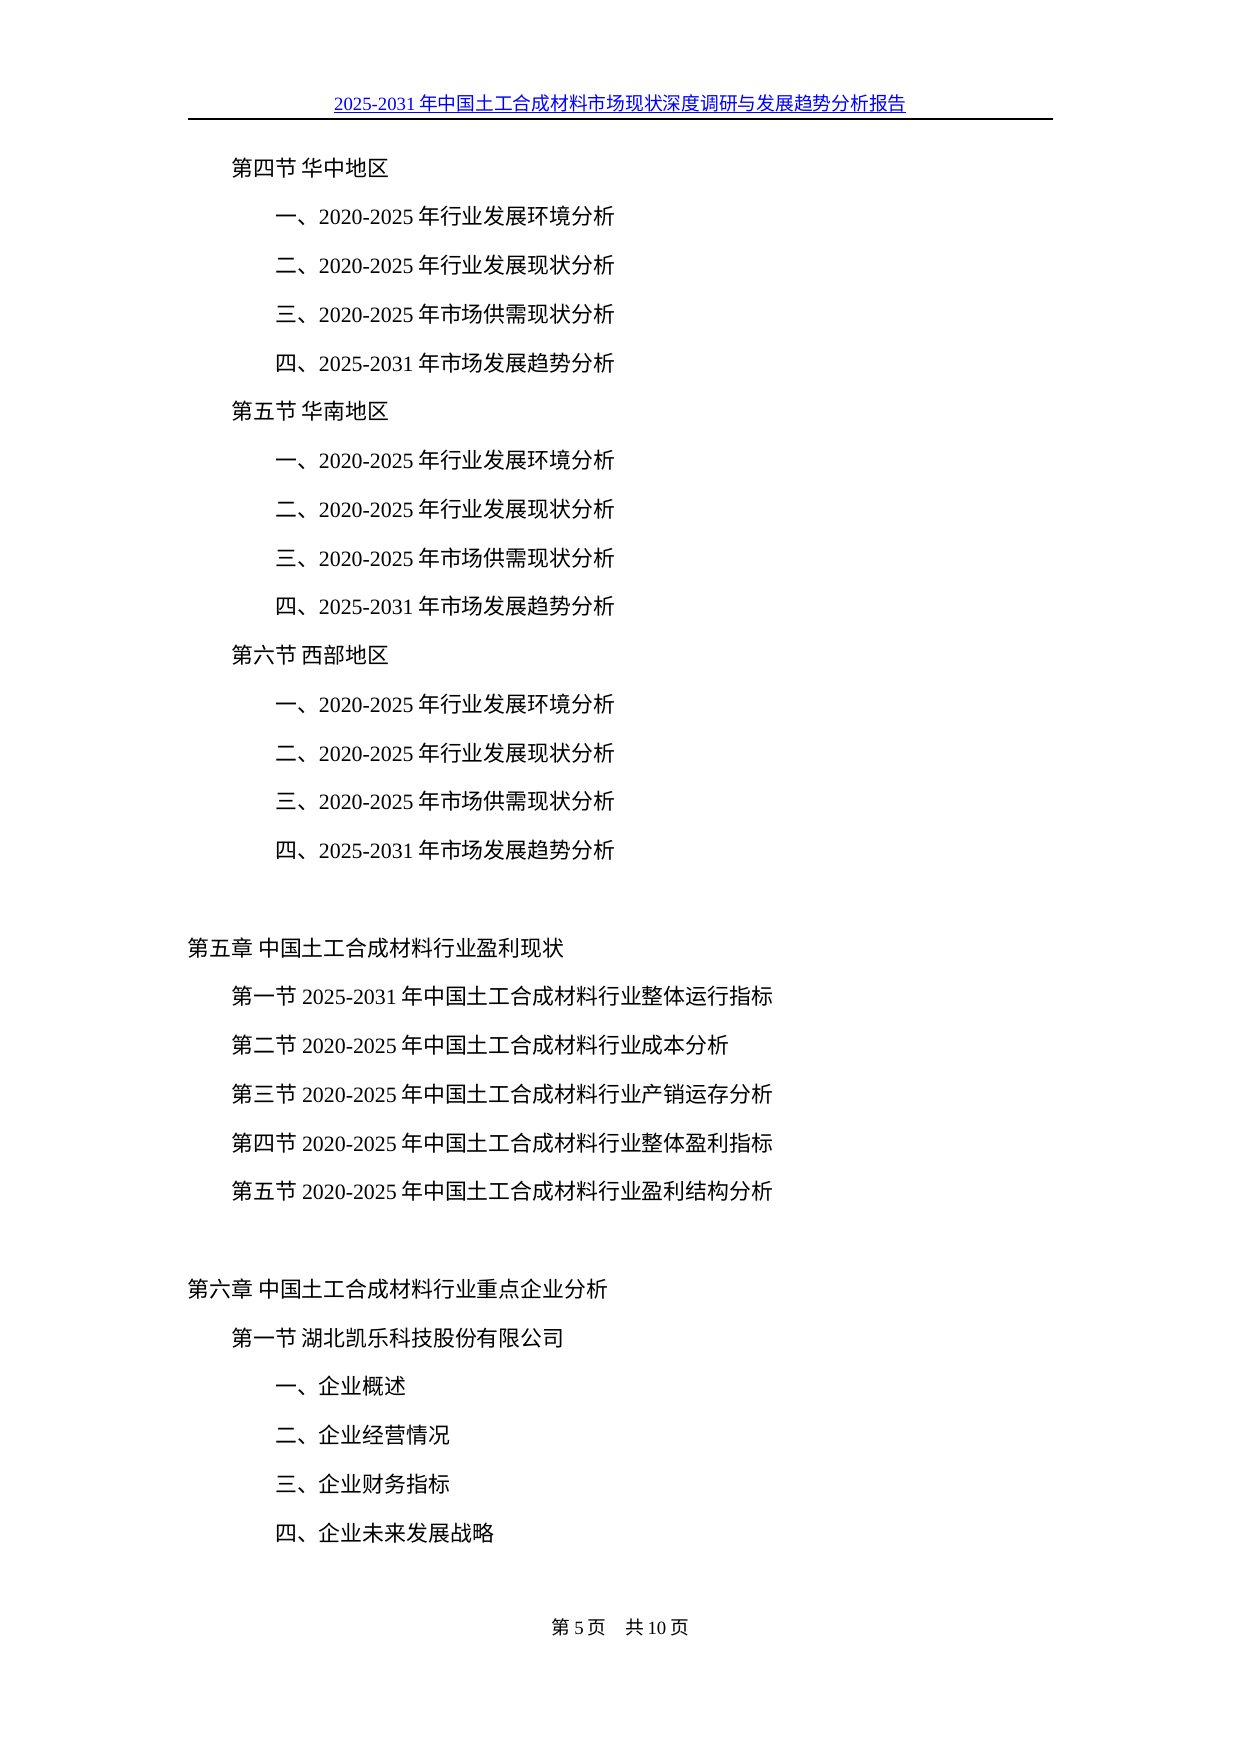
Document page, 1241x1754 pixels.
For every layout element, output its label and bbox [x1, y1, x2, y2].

text [187, 150, 1053, 1548]
